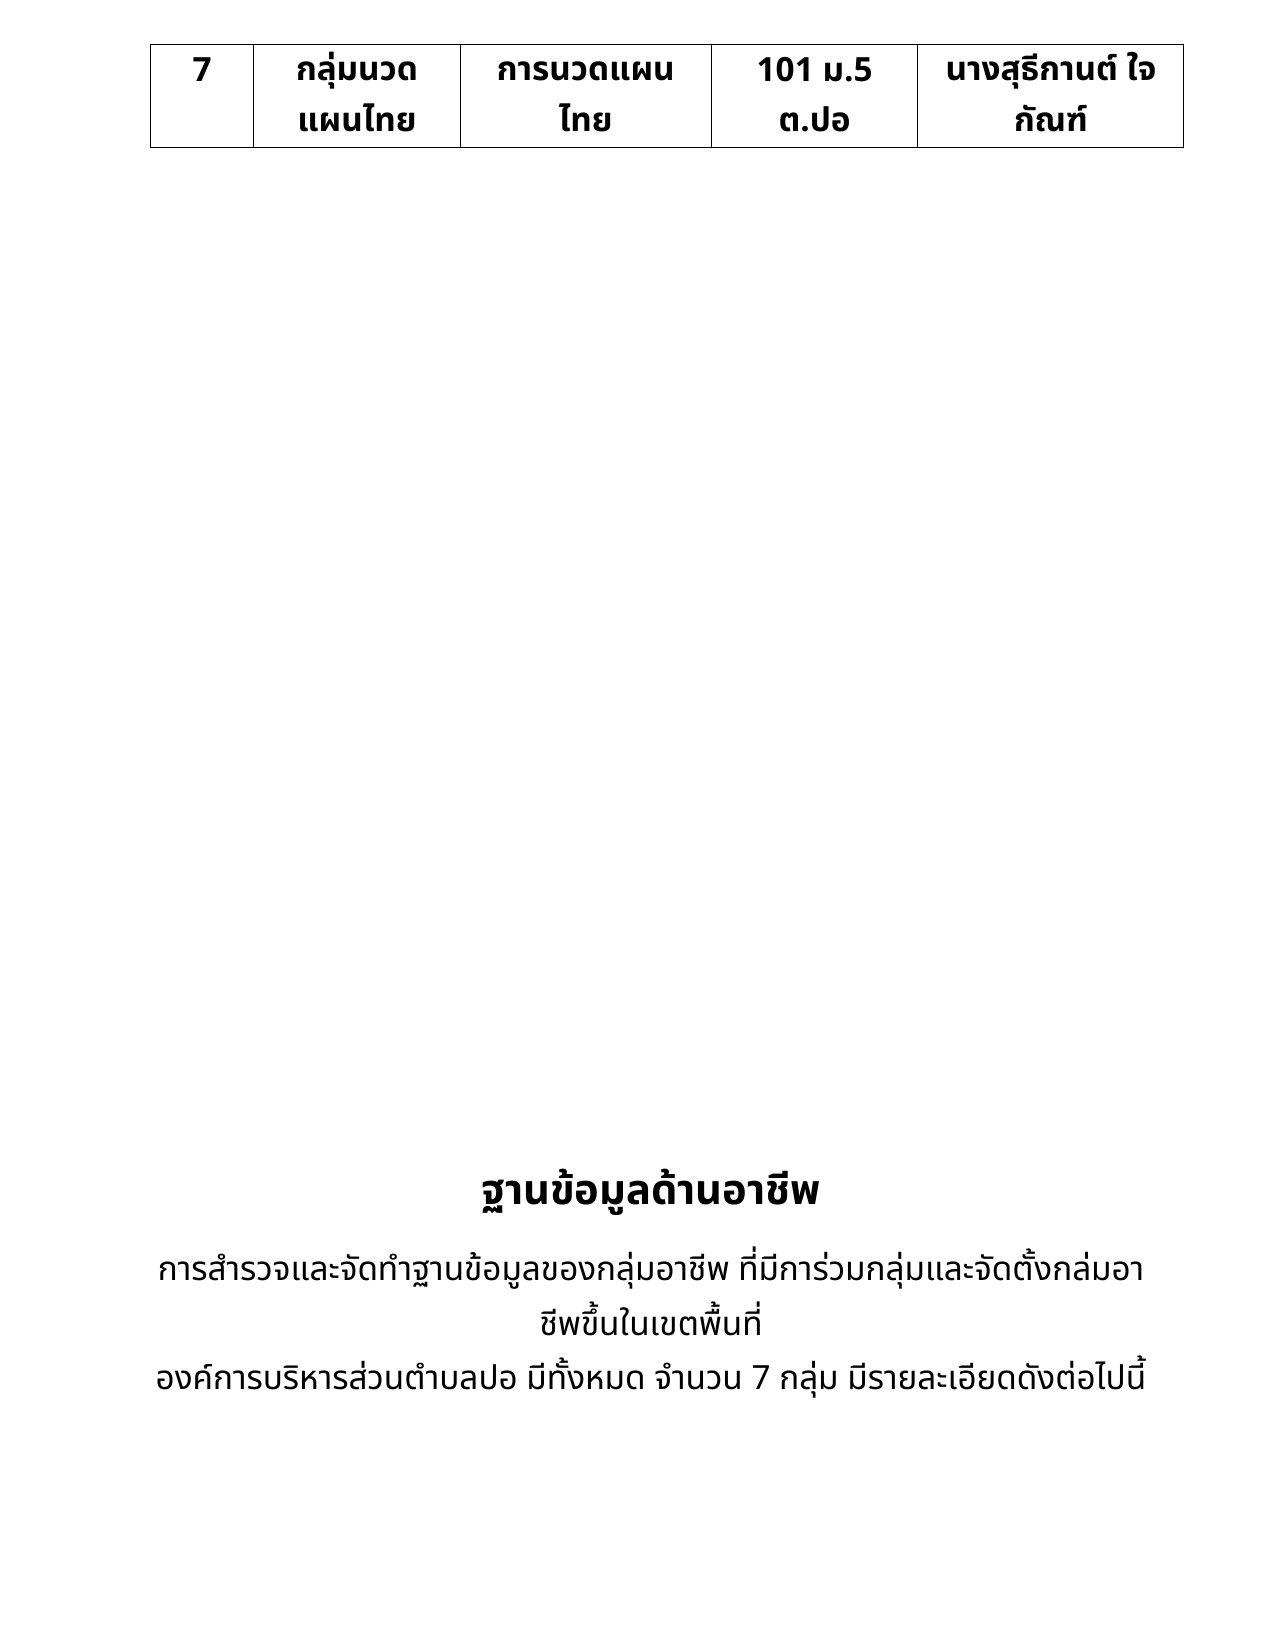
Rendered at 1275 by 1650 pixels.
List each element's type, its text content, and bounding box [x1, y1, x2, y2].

text องค์การบริหารส่วนตำบลปอ มีทั้งหมด จำนวน 7 กลุ่ม มีรายละเอียดดังต่อไปนี้ [150, 1354, 1152, 1404]
table_cell นางสุธีกานต์ ใจกัณฑ์ [918, 45, 1183, 147]
table_cell 7 [151, 45, 253, 147]
table_cell การนวดแผนไทย [461, 45, 711, 147]
text การสำรวจและจัดทำฐานข้อมูลของกลุ่มอาชีพ ที่มีการ่วมกลุ่มและจัดตั้งกล่มอาชีพขึ้นในเขตพื้นที่ [150, 1245, 1152, 1350]
text ฐานข้อมูลด้านอาชีพ [150, 1161, 1152, 1223]
table_cell กลุ่มนวดแผนไทย [254, 45, 460, 147]
table_cell 101 ม.5 ต.ปอ [712, 45, 917, 147]
